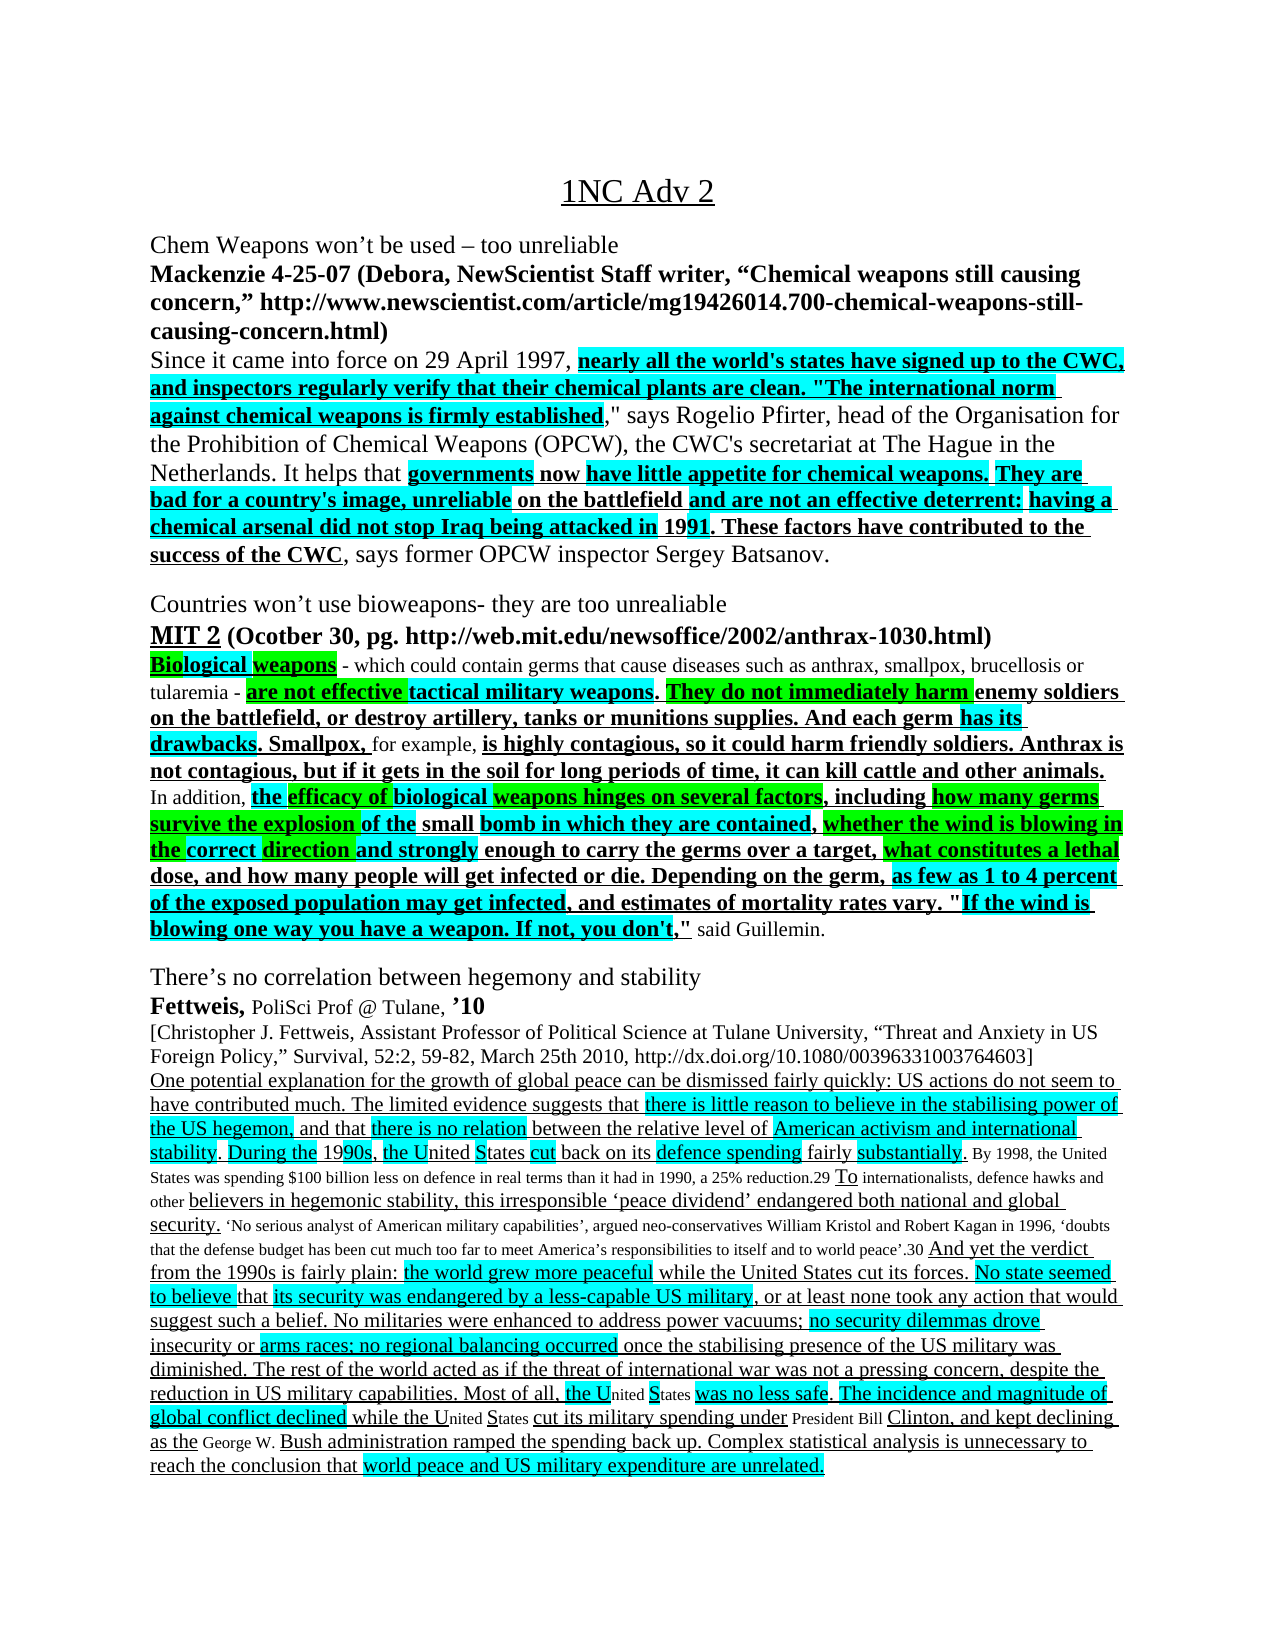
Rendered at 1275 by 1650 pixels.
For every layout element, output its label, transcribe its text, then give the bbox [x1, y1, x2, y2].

subtitle There’s no correlation between hegemony and stability [150, 962, 1125, 991]
text Since it came into force on 29 April 1997, nearly all the world's states have signed up to the CWC, and inspectors regularly verify that their chemical plants are clean. "The international norm against chemical weapons is firmly established," says Rogelio Pfirter, head of the Organisation for the Prohibition of Chemical Weapons (OPCW), the CWC's secretariat at The Hague in the Netherlands. It helps that governments now have little appetite for chemical weapons. They are bad for a country's image, unreliable on the battlefield and are not an effective deterrent: having a chemical arsenal did not stop Iraq being attacked in 1991. These factors have contributed to the success of the CWC, says former OPCW inspector Sergey Batsanov. [150, 345, 1125, 568]
subtitle Countries won’t use bioweapons- they are too unrealiable [150, 589, 1125, 617]
subtitle 1NC Adv 2 [150, 171, 1125, 209]
text MIT 2 (Ocotber 30, pg. http://web.mit.edu/newsoffice/2002/anthrax-1030.html) [150, 617, 1125, 651]
text One potential explanation for the growth of global peace can be dismissed fairly quickly: US actions do not seem to have contributed much. The limited evidence suggests that there is little reason to believe in the stabilising power of the US hegemon, and that there is no relation between the relative level of American activism and international stability. During the 1990s, the United States cut back on its defence spending fairly substantially. By 1998, the United States was spending $100 billion less on defence in real terms than it had in 1990, a 25% reduction.29 To internationalists, defence hawks and other believers in hegemonic stability, this irresponsible ‘peace dividend’ endangered both national and global security. ‘No serious analyst of American military capabilities’, argued neo-conservatives William Kristol and Robert Kagan in 1996, ‘doubts that the defense budget has been cut much too far to meet America’s responsibilities to itself and to world peace’.30 And yet the verdict from the 1990s is fairly plain: the world grew more peaceful while the United States cut its forces. No state seemed to believe that its security was endangered by a less-capable US military, or at least none took any action that would suggest such a belief. No militaries were enhanced to address power vacuums; no security dilemmas drove insecurity or arms races; no regional balancing occurred once the stabilising presence of the US military was diminished. The rest of the world acted as if the threat of international war was not a pressing concern, despite the reduction in US military capabilities. Most of all, the United States was no less safe. The incidence and magnitude of global conflict declined while the United States cut its military spending under President Bill Clinton, and kept declining as the George W. Bush administration ramped the spending back up. Complex statistical analysis is unnecessary to reach the conclusion that world peace and US military expenditure are unrelated. [150, 1068, 1125, 1477]
text Mackenzie 4-25-07 (Debora, NewScientist Staff writer, “Chemical weapons still causing concern,” http://www.newscientist.com/article/mg19426014.700-chemical-weapons-still-causing-concern.html) [150, 259, 1125, 345]
text Biological weapons - which could contain germs that cause diseases such as anthrax, smallpox, brucellosis or tularemia - are not effective tactical military weapons. They do not immediately harm enemy soldiers on the battlefield, or destroy artillery, tanks or munitions supplies. And each germ has its drawbacks. Smallpox, for example, is highly contagious, so it could harm friendly soldiers. Anthrax is not contagious, but if it gets in the soil for long periods of time, it can kill cattle and other animals. In addition, the efficacy of biological weapons hinges on several factors, including how many germs survive the explosion of the small bomb in which they are contained, whether the wind is blowing in the correct direction and strongly enough to carry the germs over a target, what constitutes a lethal dose, and how many people will get infected or die. Depending on the germ, as few as 1 to 4 percent of the exposed population may get infected, and estimates of mortality rates vary. "If the wind is blowing one way you have a weapon. If not, you don't," said Guillemin. [150, 702, 1125, 941]
subtitle Chem Weapons won’t be used – too unreliable [150, 230, 1125, 259]
text [Christopher J. Fettweis, Assistant Professor of Political Science at Tulane University, “Threat and Anxiety in US Foreign Policy,” Survival, 52:2, 59-82, March 25th 2010, http://dx.doi.org/10.1080/00396331003764603] [150, 1020, 1125, 1068]
text Fettweis, PoliSci Prof @ Tulane, ’10 [150, 991, 1125, 1020]
